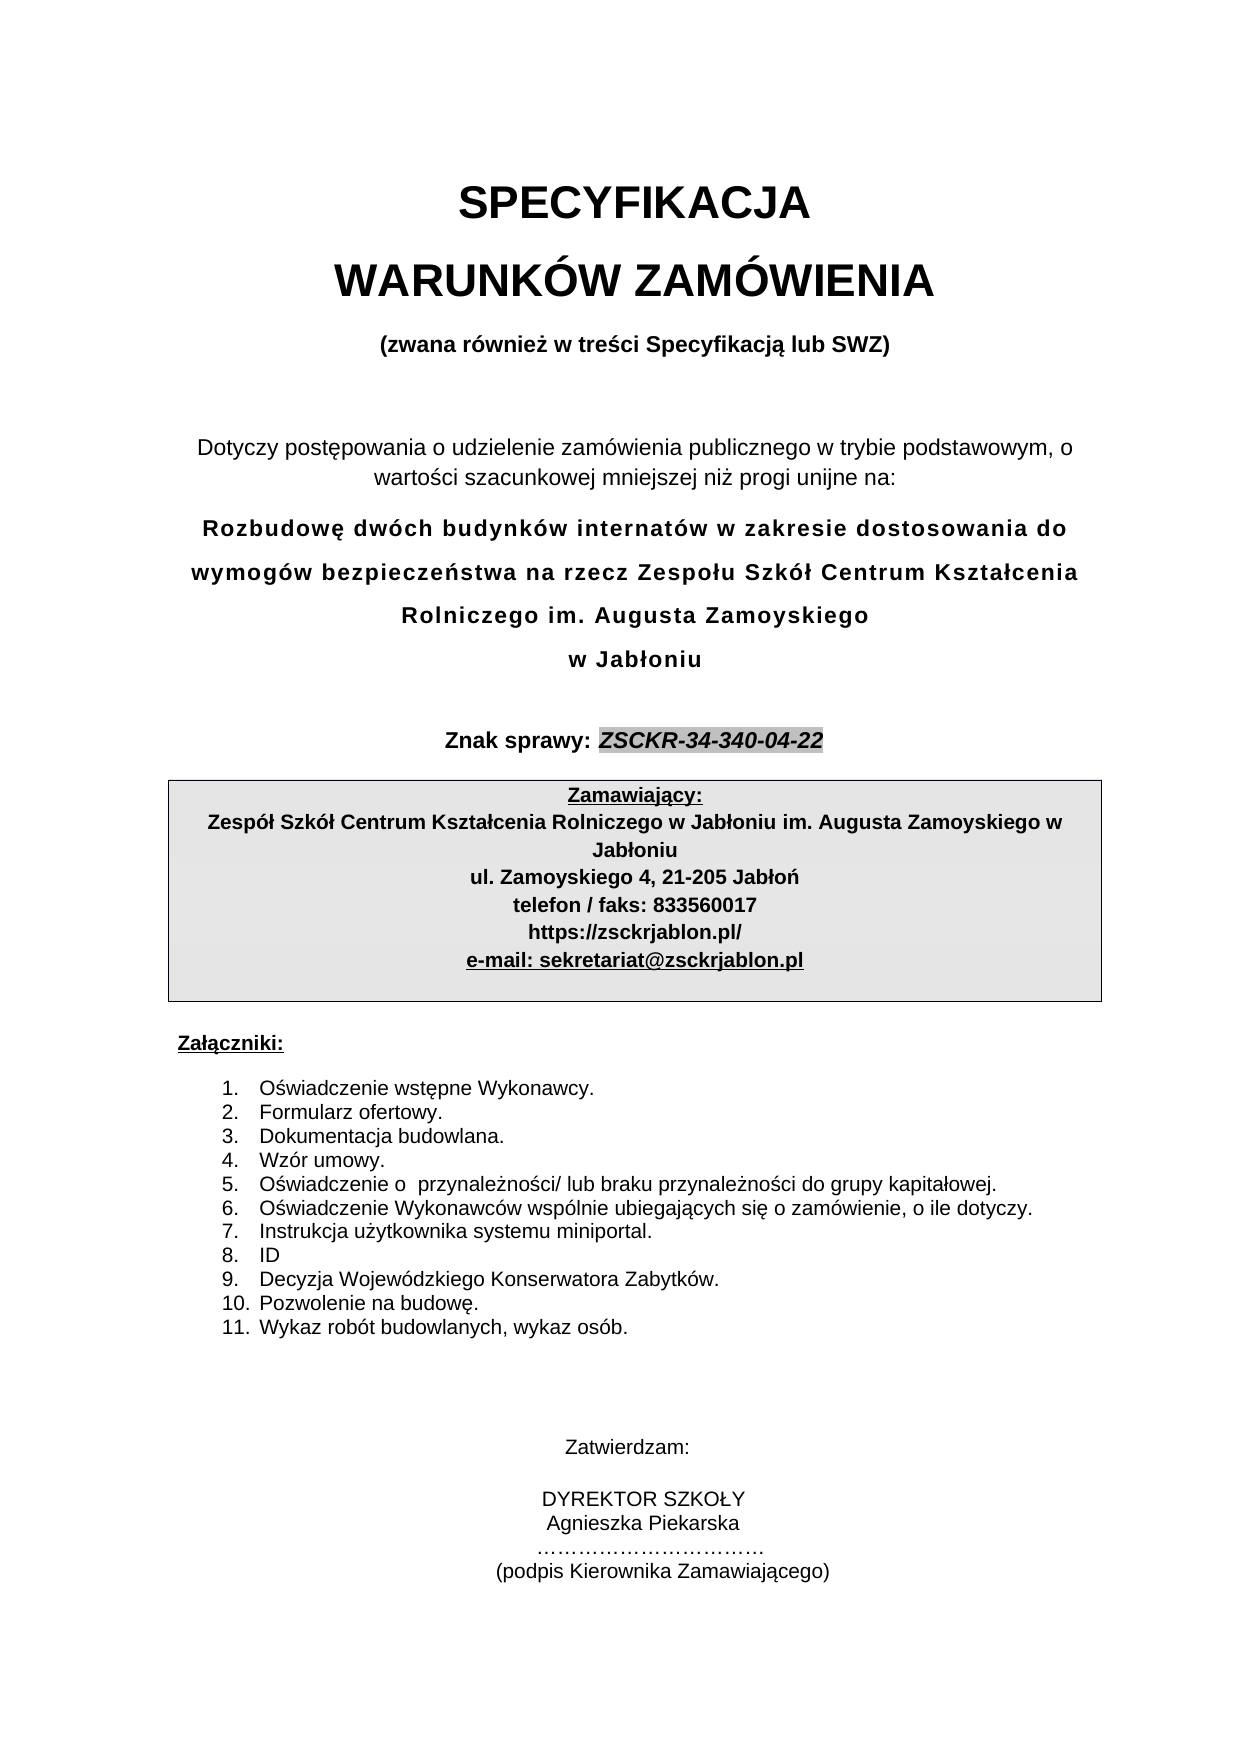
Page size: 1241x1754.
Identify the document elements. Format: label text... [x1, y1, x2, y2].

list Decyzja Wojewódzkiego Konserwatora Zabytków. [222, 1267, 1093, 1291]
list Wzór umowy. [222, 1147, 1093, 1171]
list Pozwolenie na budowę. [222, 1291, 1093, 1315]
text SPECYFIKACJA [177, 176, 1093, 228]
list Dokumentacja budowlana. [222, 1123, 1093, 1147]
list Oświadczenie wstępne Wykonawcy. [222, 1076, 1093, 1099]
list Wykaz robót budowlanych, wykaz osób. [222, 1315, 1093, 1339]
text Zamawiający: [169, 781, 1101, 807]
text WARUNKÓW ZAMÓWIENIA [177, 253, 1093, 306]
text Dotyczy postępowania o udzielenie zamówienia publicznego w trybie podstawowym, o wartości szacunkowej mniejszej niż progi unijne na: [177, 434, 1093, 490]
text (zwana również w treści Specyfikacją lub SWZ) [177, 331, 1093, 357]
text https://zsckrjablon.pl/ [169, 917, 1101, 944]
text Rozbudowę dwóch budynków internatów w zakresie dostosowania do wymogów bezpieczeństwa na rzecz Zespołu Szkół Centrum Kształcenia Rolniczego im. Augusta Zamoyskiego [177, 515, 1093, 641]
list Formularz ofertowy. [222, 1099, 1093, 1123]
list Oświadczenie o przynależności/ lub braku przynależności do grupy kapitałowej. [222, 1171, 1093, 1195]
list Instrukcja użytkownika systemu miniportal. [222, 1219, 1093, 1243]
list ID [222, 1243, 1093, 1267]
text Zatwierdzam: [259, 1435, 1093, 1459]
text ul. Zamoyskiego 4, 21-205 Jabłoń [169, 862, 1101, 889]
text Znak sprawy: ZSCKR-34-340-04-22 [177, 715, 1093, 753]
list Oświadczenie Wykonawców wspólnie ubiegających się o zamówienie, o ile dotyczy. [222, 1195, 1093, 1219]
text DYREKTOR SZKOŁY [259, 1487, 1093, 1511]
text Agnieszka Piekarska [177, 1511, 1093, 1535]
text Załączniki: [177, 1031, 1093, 1055]
text (podpis Kierownika Zamawiającego) [259, 1559, 1093, 1583]
text Zespół Szkół Centrum Kształcenia Rolniczego w Jabłoniu im. Augusta Zamoyskiego w Jabłoniu [169, 807, 1101, 862]
text w Jabłoniu [177, 646, 1093, 684]
text …………………………… [259, 1535, 1093, 1559]
text e-mail: sekretariat@zsckrjablon.pl [169, 944, 1101, 972]
text telefon / faks: 833560017 [169, 889, 1101, 917]
